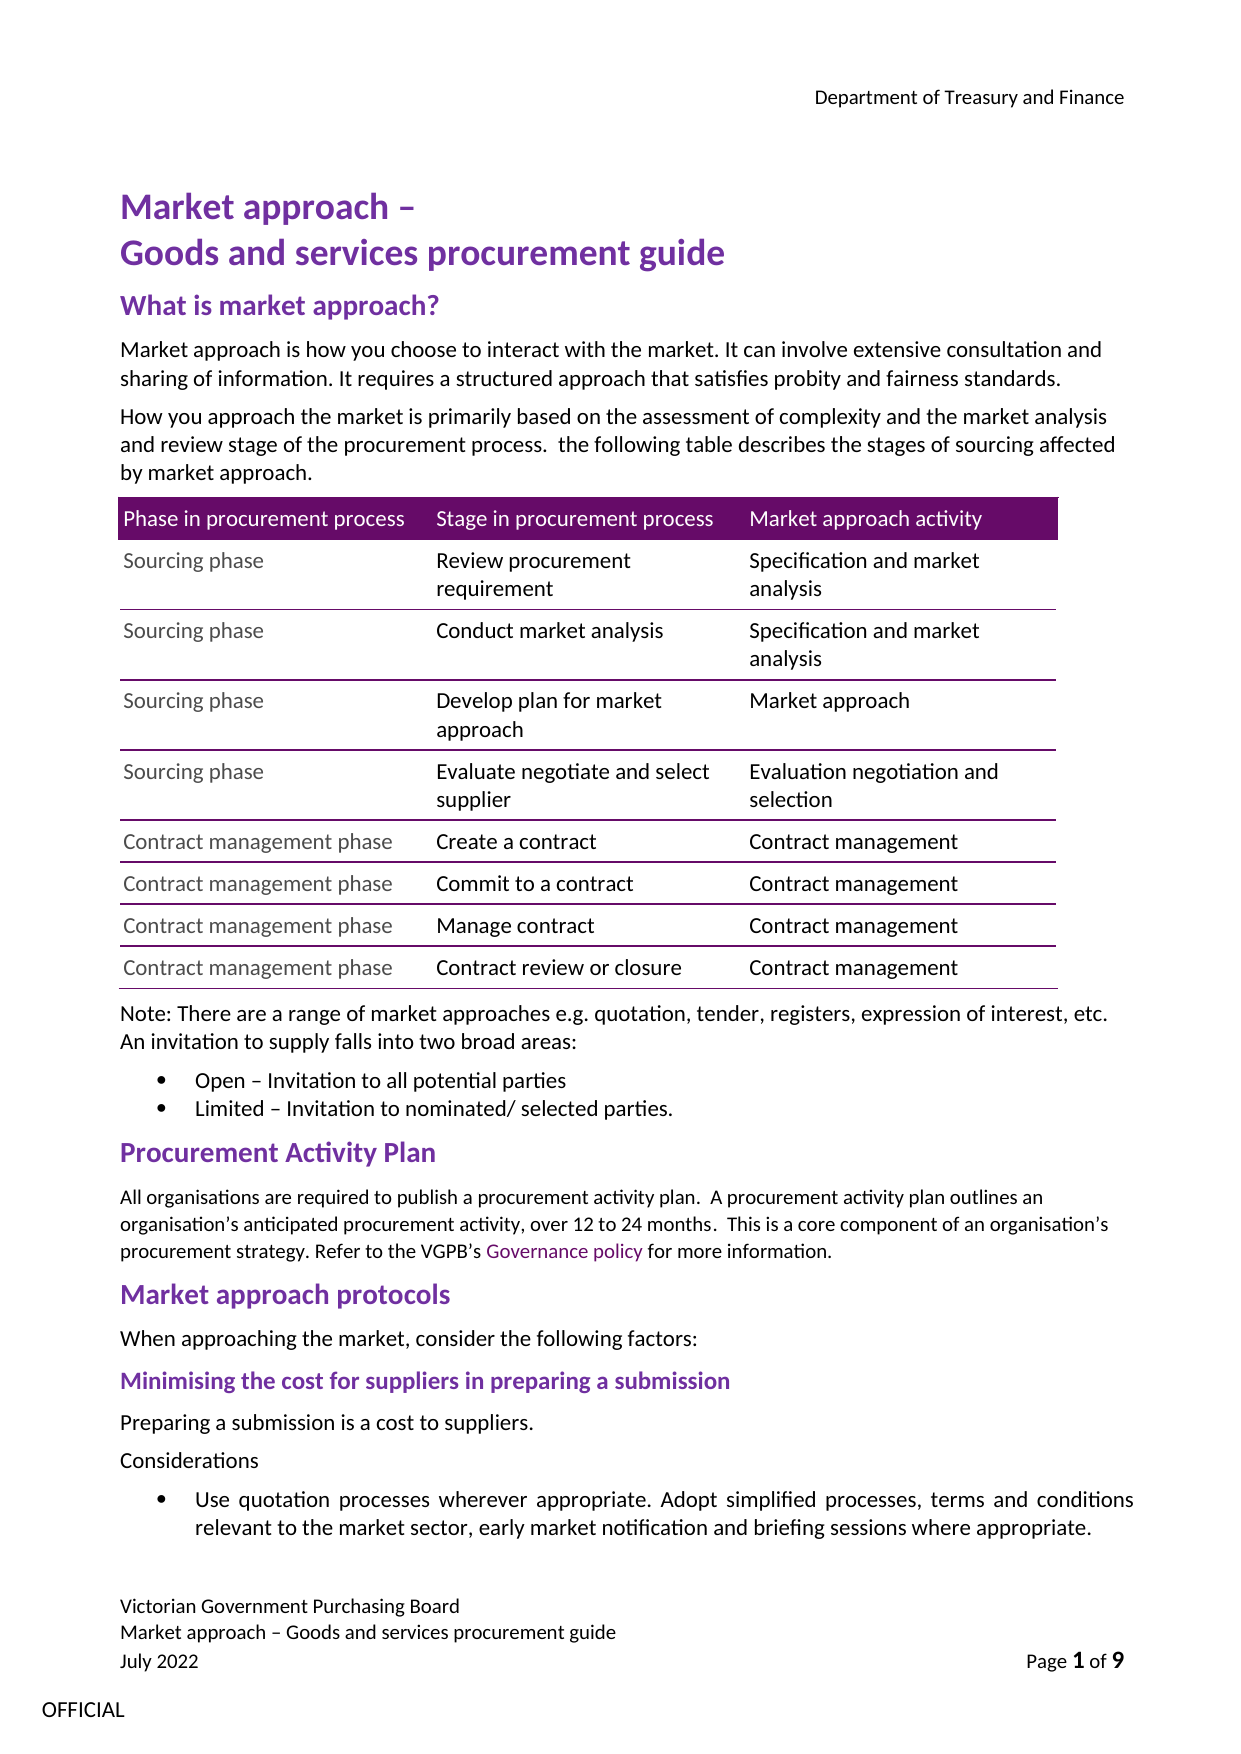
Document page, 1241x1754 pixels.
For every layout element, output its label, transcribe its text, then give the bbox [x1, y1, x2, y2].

table_cell Contract management [745, 945, 1058, 987]
table_cell Evaluation negotiation and selection [745, 749, 1058, 819]
table_cell Create a contract [432, 821, 744, 861]
table_cell Sourcing phase [119, 609, 432, 679]
list Open – Invitation to all potential parties [157, 1066, 1135, 1094]
table_header Stage in procurement process [432, 498, 744, 539]
table_cell Contract management phase [119, 903, 432, 945]
table_cell Market approach [745, 679, 1058, 749]
text How you approach the market is primarily based on the assessment of complexity and the market analysis and review stage of the procurement process. the following table describes the stages of sourcing affected by market approach. [120, 402, 1135, 486]
table_cell Review procurement requirement [432, 540, 744, 609]
text All organisations are required to publish a procurement activity plan. A procurement activity plan outlines an organisation’s anticipated procurement activity, over 12 to 24 months. This is a core component of an organisation’s procurement strategy. Refer to the VGPB’s Governance policy for more information. [120, 1182, 1135, 1264]
list Use quotation processes wherever appropriate. Adopt simplified processes, terms and conditions relevant to the market sector, early market notification and briefing sessions where appropriate. [157, 1485, 1135, 1541]
subtitle Procurement Activity Plan [120, 1134, 1135, 1170]
table_cell Contract management [745, 819, 1058, 861]
text Market approach is how you choose to interact with the market. It can involve extensive consultation and sharing of information. It requires a structured approach that satisfies probity and fairness standards. [120, 336, 1135, 392]
table_cell Evaluate negotiate and select supplier [432, 751, 744, 819]
table_cell Sourcing phase [119, 679, 432, 749]
table_cell Contract management phase [119, 861, 432, 903]
table_cell Commit to a contract [432, 863, 744, 903]
table_cell Manage contract [432, 905, 744, 945]
table_cell Contract review or closure [432, 947, 744, 987]
table_cell Specification and market analysis [745, 540, 1058, 609]
table_cell Develop plan for market approach [432, 681, 744, 749]
table_cell Sourcing phase [119, 749, 432, 819]
subtitle Market approach – Goods and services procurement guide [120, 183, 1135, 275]
table_cell Contract management [745, 861, 1058, 903]
subtitle What is market approach? [120, 287, 1135, 323]
table_cell Contract management phase [119, 945, 432, 987]
text Considerations [120, 1446, 1135, 1474]
table_cell Contract management phase [119, 819, 432, 861]
list Limited – Invitation to nominated/ selected parties. [157, 1094, 1135, 1122]
table_header Phase in procurement process [119, 498, 431, 539]
table_cell Specification and market analysis [745, 609, 1058, 679]
table_cell Contract management [745, 903, 1058, 945]
text Preparing a submission is a cost to suppliers. [120, 1408, 1135, 1436]
subtitle Minimising the cost for suppliers in preparing a submission [120, 1365, 1135, 1395]
text When approaching the market, consider the following factors: [120, 1324, 1135, 1352]
text Note: There are a range of market approaches e.g. quotation, tender, registers, expression of interest, etc. An invitation to supply falls into two broad areas: [120, 999, 1135, 1055]
table_cell Conduct market analysis [432, 610, 744, 679]
subtitle Market approach protocols [120, 1276, 1135, 1312]
table_cell Sourcing phase [119, 540, 432, 609]
table_header Market approach activity [745, 498, 1057, 539]
